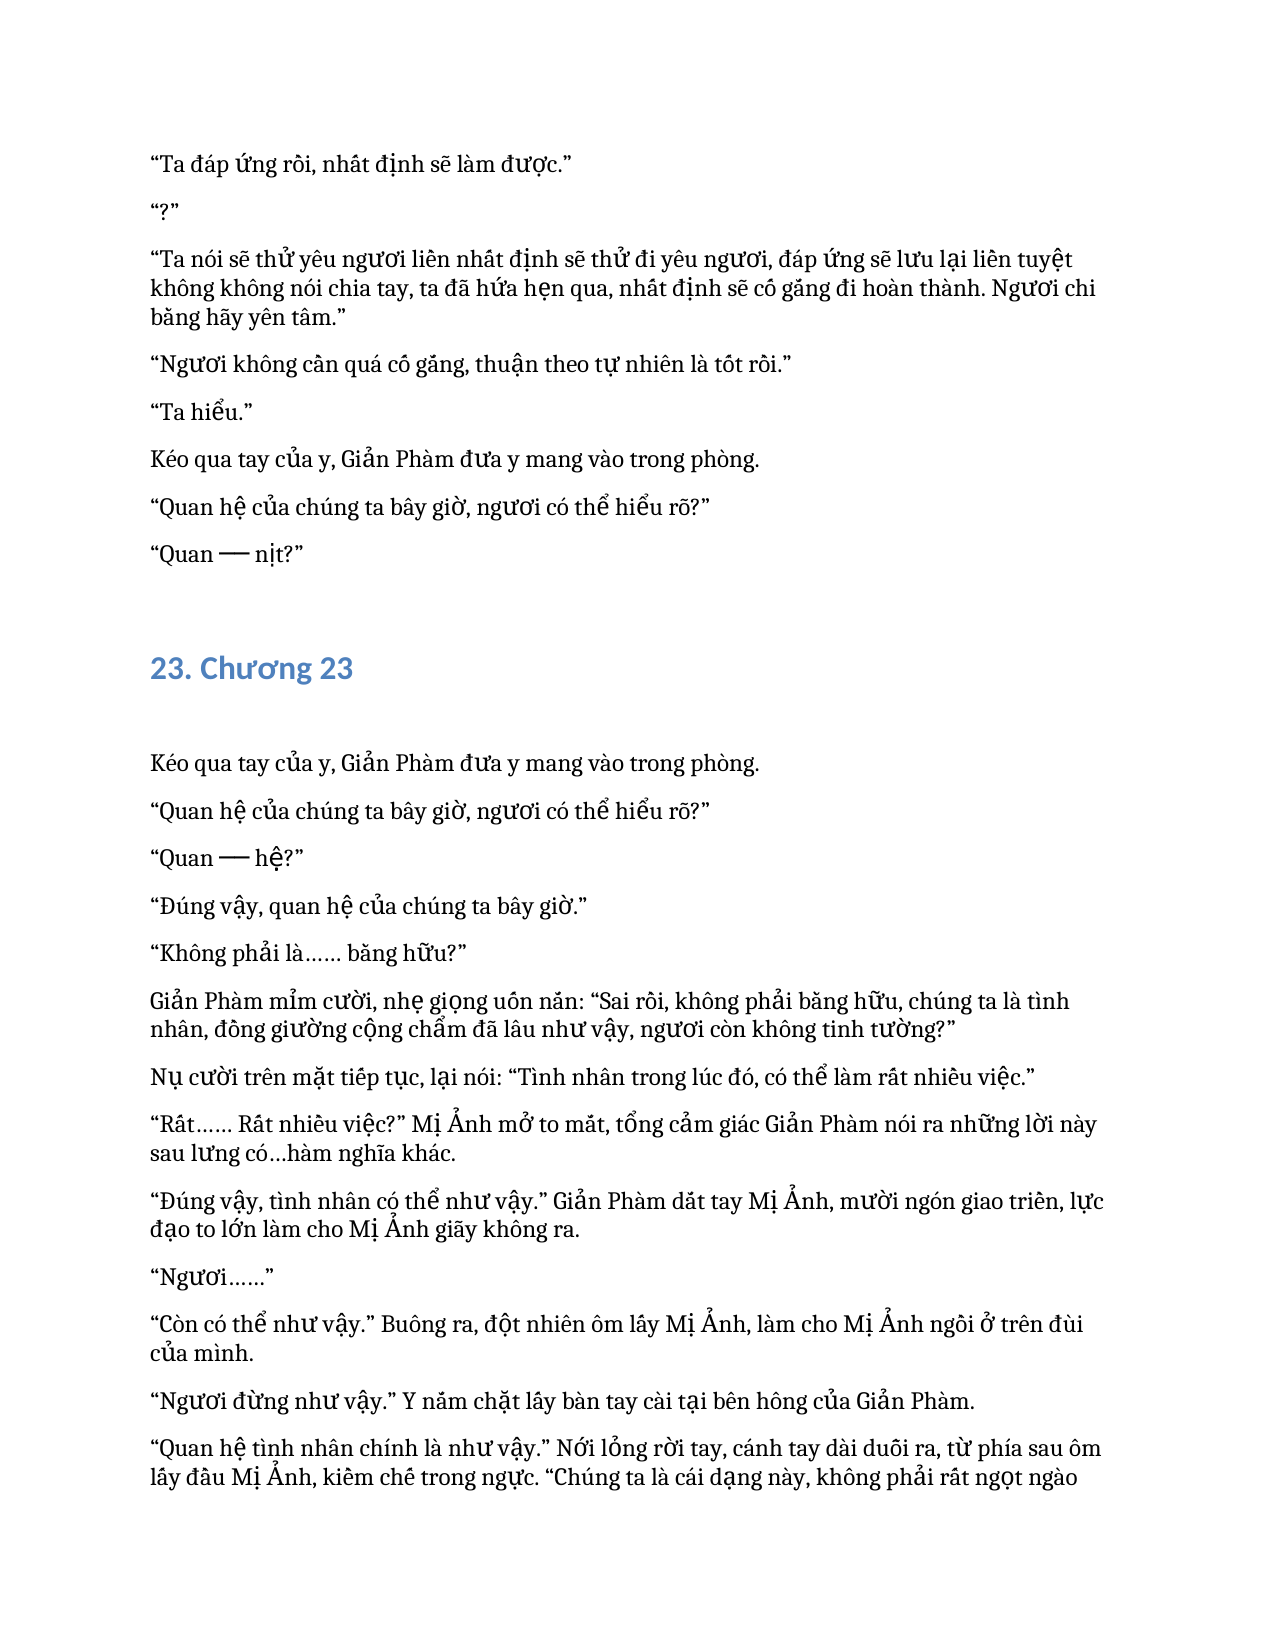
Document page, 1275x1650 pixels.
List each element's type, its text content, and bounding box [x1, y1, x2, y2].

subtitle 23. Chương 23 [150, 647, 1125, 688]
text “Quan hệ của chúng ta bây giờ, ngươi có thể hiểu rõ?” [150, 492, 1125, 521]
text “Đúng vậy, quan hệ của chúng ta bây giờ.” [150, 892, 1125, 920]
text “Quan ── hệ?” [150, 844, 1125, 873]
text “Ngươi đừng như vậy.” Y nắm chặt lấy bàn tay cài tại bên hông của Giản Phàm. [150, 1387, 1125, 1415]
text “Quan hệ của chúng ta bây giờ, ngươi có thể hiểu rõ?” [150, 797, 1125, 825]
text “Quan ── nịt?” [150, 540, 1125, 626]
text “Ta đáp ứng rồi, nhất định sẽ làm được.” [150, 150, 1125, 179]
text Kéo qua tay của y, Giản Phàm đưa y mang vào trong phòng. [150, 692, 1125, 778]
text “Ta nói sẽ thử yêu ngươi liền nhất định sẽ thử đi yêu ngươi, đáp ứng sẽ lưu lại liền tuyệt không không nói chia tay, ta đã hứa hẹn qua, nhất định sẽ cố gắng đi hoàn thành. Ngươi chi bằng hãy yên tâm.” [150, 245, 1125, 331]
text “Ngươi không cần quá cố gắng, thuận theo tự nhiên là tốt rồi.” [150, 350, 1125, 379]
text “Còn có thể như vậy.” Buông ra, đột nhiên ôm lấy Mị Ảnh, làm cho Mị Ảnh ngồi ở trên đùi của mình. [150, 1310, 1125, 1368]
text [150, 1434, 1125, 1492]
text “Ngươi……” [150, 1263, 1125, 1292]
text Nụ cười trên mặt tiếp tục, lại nói: “Tình nhân trong lúc đó, có thể làm rất nhiều việc.” [150, 1063, 1125, 1092]
text Kéo qua tay của y, Giản Phàm đưa y mang vào trong phòng. [150, 445, 1125, 474]
text “Đúng vậy, tình nhân có thể như vậy.” Giản Phàm dắt tay Mị Ảnh, mười ngón giao triền, lực đạo to lớn làm cho Mị Ảnh giãy không ra. [150, 1187, 1125, 1244]
text “Rất…… Rất nhiều việc?” Mị Ảnh mở to mắt, tổng cảm giác Giản Phàm nói ra những lời này sau lưng có…hàm nghĩa khác. [150, 1110, 1125, 1168]
text “?” [150, 197, 1125, 226]
text Giản Phàm mỉm cười, nhẹ giọng uốn nắn: “Sai rồi, không phải bằng hữu, chúng ta là tình nhân, đồng giường cộng chẩm đã lâu như vậy, ngươi còn không tinh tường?” [150, 987, 1125, 1044]
text “Không phải là…… bằng hữu?” [150, 939, 1125, 968]
text “Ta hiểu.” [150, 397, 1125, 426]
